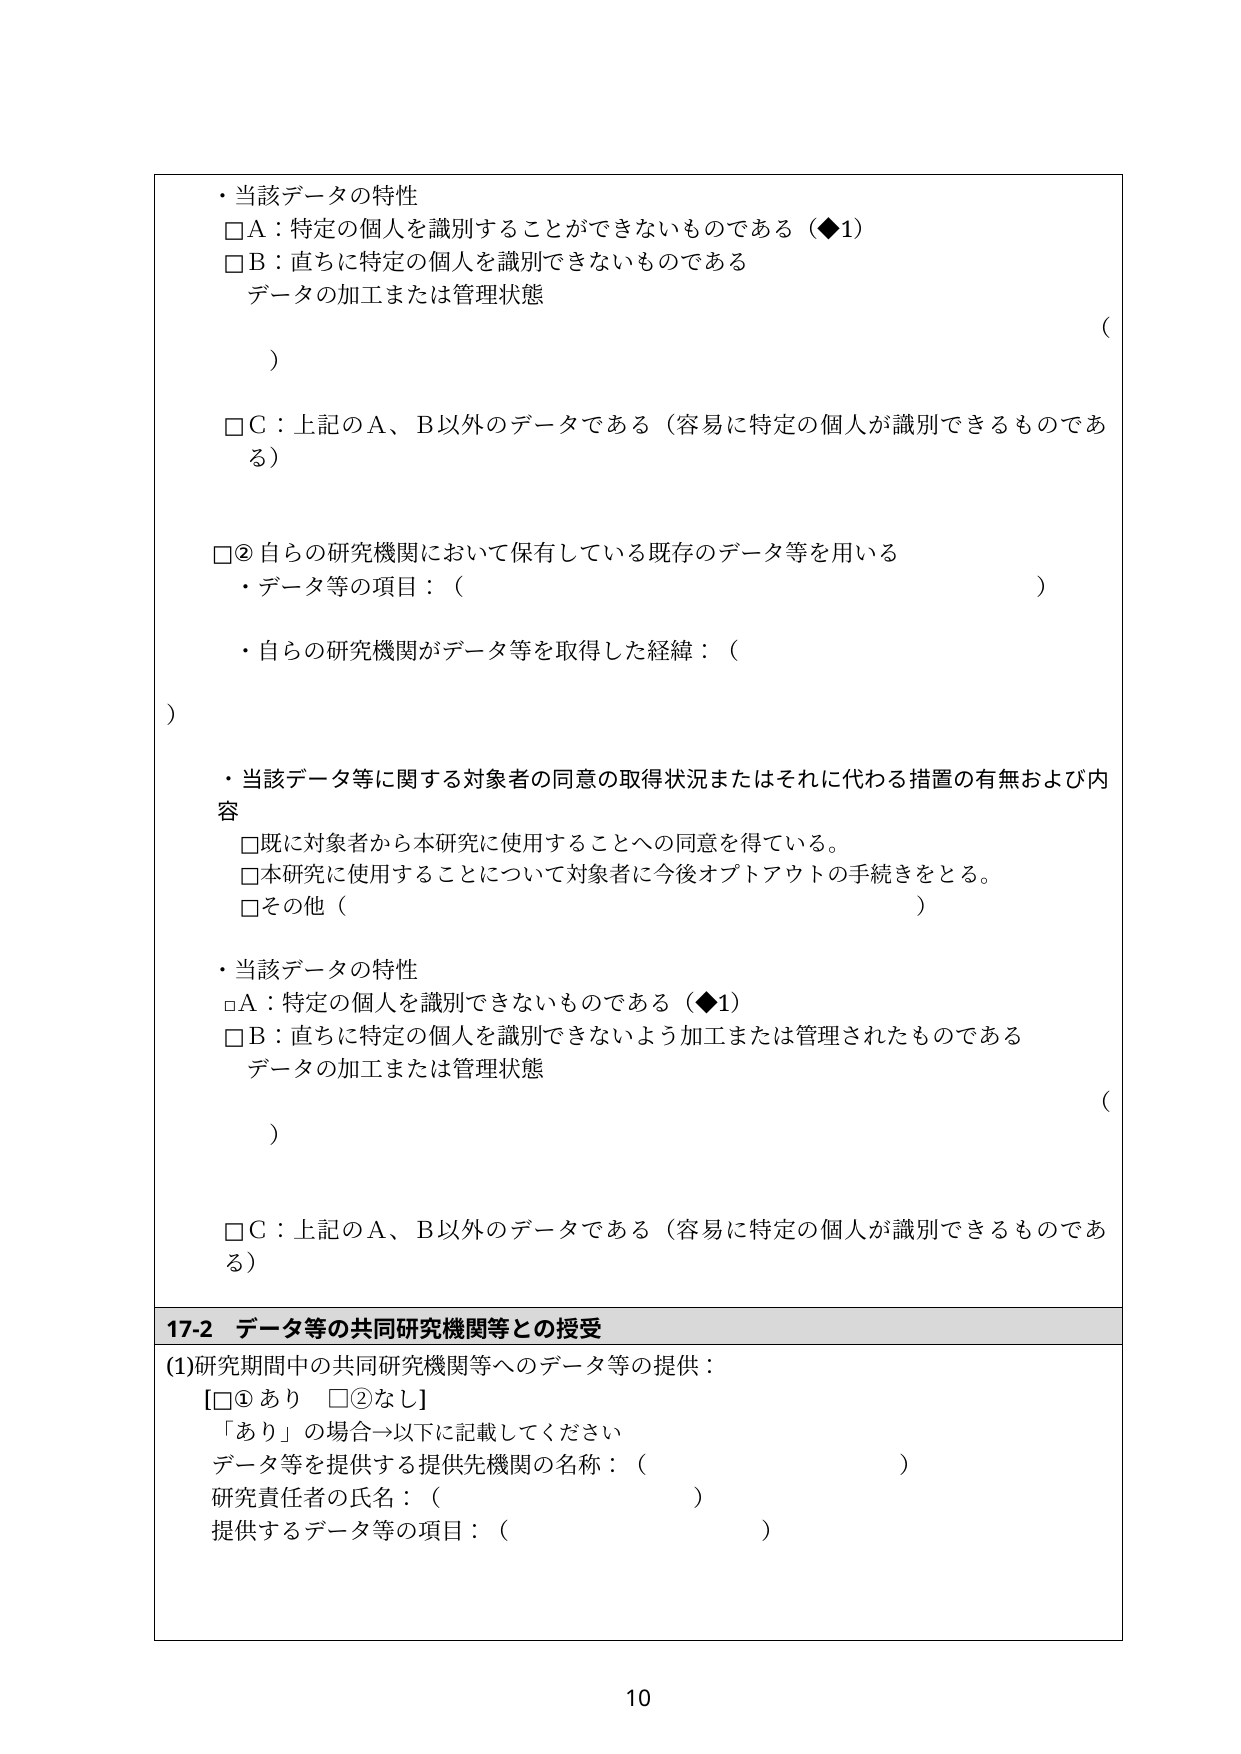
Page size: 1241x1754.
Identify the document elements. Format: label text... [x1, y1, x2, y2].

table_cell 17-2 データ等の共同研究機関等との授受 [155, 1308, 1122, 1344]
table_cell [155, 1345, 1122, 1639]
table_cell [155, 175, 1122, 1307]
